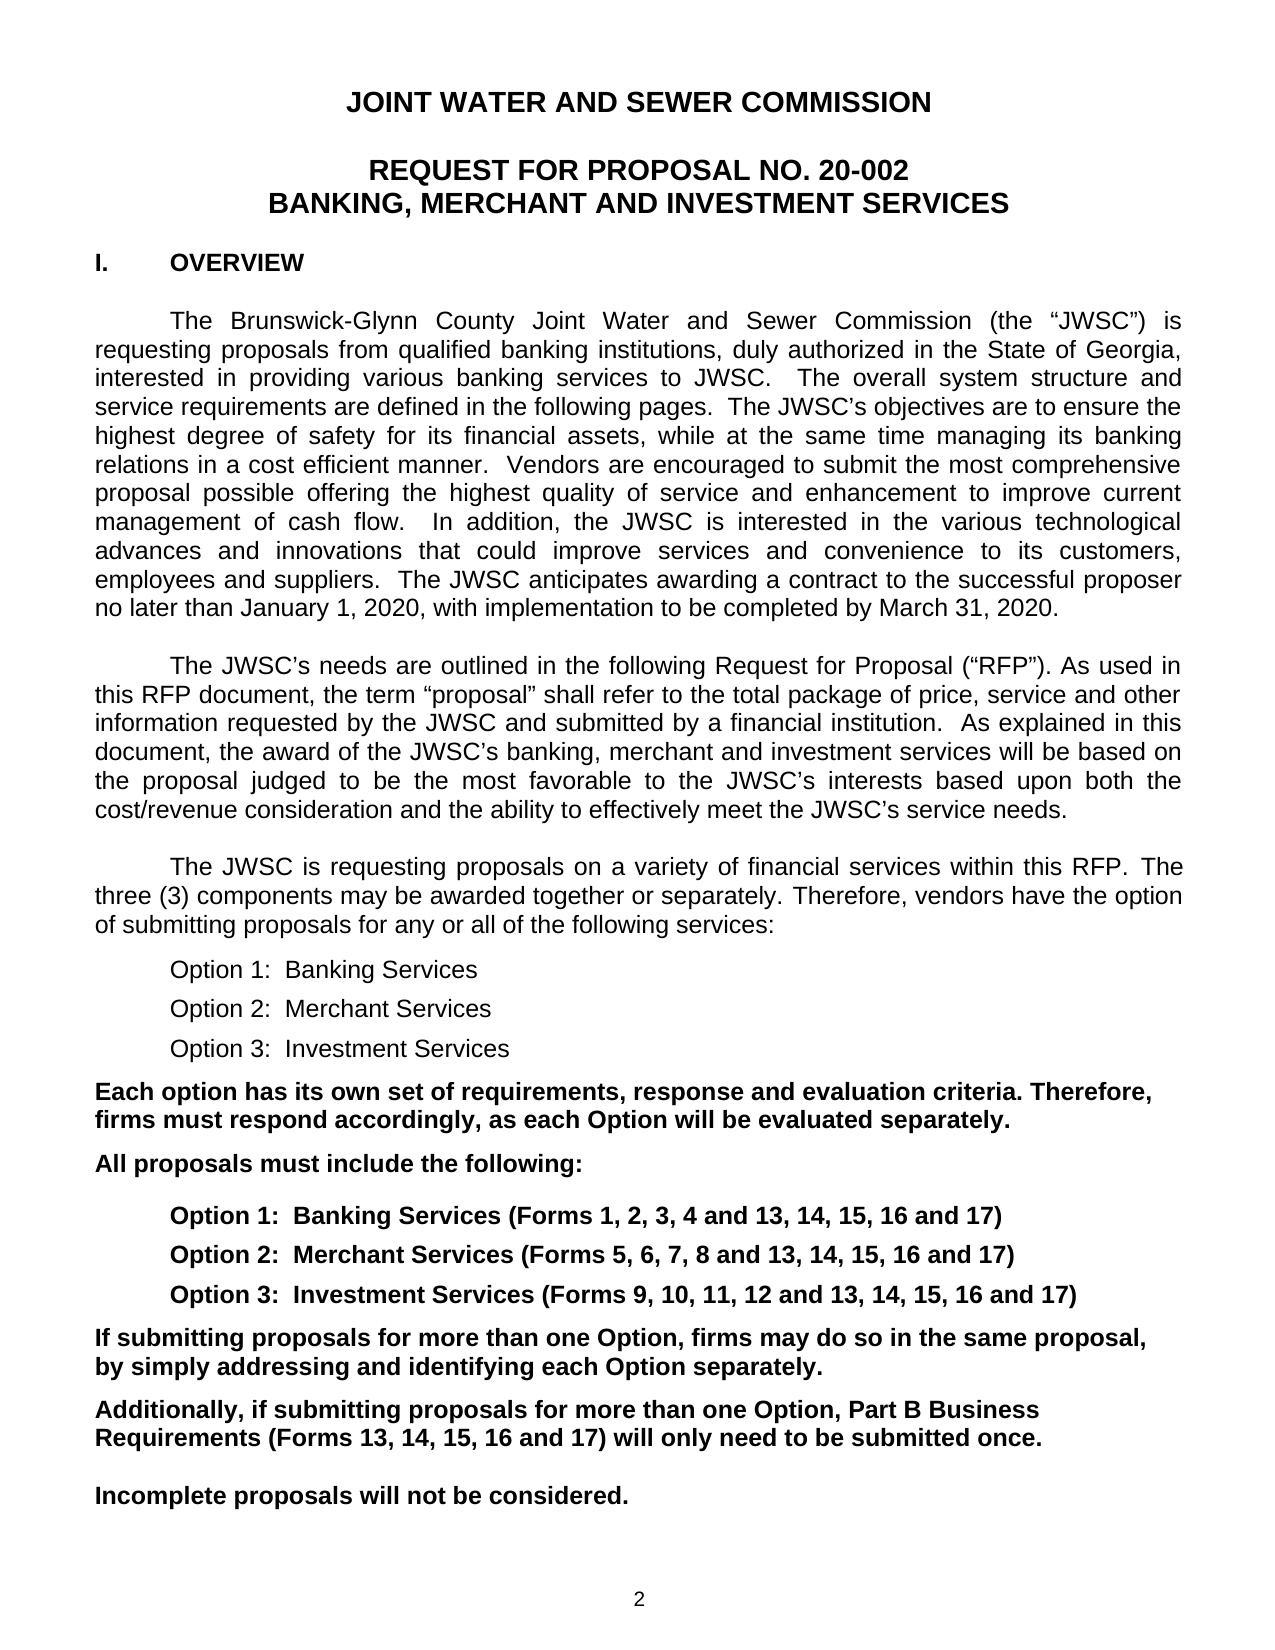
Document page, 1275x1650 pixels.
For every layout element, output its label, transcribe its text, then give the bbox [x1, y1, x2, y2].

text All proposals must include the following: [94, 1148, 1183, 1177]
text BANKING, MERCHANT AND INVESTMENT SERVICES [94, 186, 1183, 220]
text JOINT WATER AND SEWER COMMISSION [94, 86, 1183, 119]
text The Brunswick-Glynn County Joint Water and Sewer Commission (the “JWSC”) is requesting proposals from qualified banking institutions, duly authorized in the State of Georgia, interested in providing various banking services to JWSC. The overall system structure and service requirements are defined in the following pages. The JWSC’s objectives are to ensure the highest degree of safety for its financial assets, while at the same time managing its banking relations in a cost efficient manner. Vendors are encouraged to submit the most comprehensive proposal possible offering the highest quality of service and enhancement to improve current management of cash flow. In addition, the JWSC is interested in the various technological advances and innovations that could improve services and convenience to its customers, employees and suppliers. The JWSC anticipates awarding a contract to the successful proposer no later than January 1, 2020, with implementation to be completed by March 31, 2020. [94, 306, 1183, 622]
text Option 2: Merchant Services [94, 994, 1183, 1023]
text Each option has its own set of requirements, response and evaluation criteria. Therefore, firms must respond accordingly, as each Option will be evaluated separately. [94, 1077, 1183, 1134]
text The JWSC is requesting proposals on a variety of financial services within this RFP. The three (3) components may be awarded together or separately. Therefore, vendors have the option of submitting proposals for any or all of the following services: [94, 852, 1183, 938]
text The JWSC’s needs are outlined in the following Request for Proposal (“RFP”). As used in this RFP document, the term “proposal” shall refer to the total package of price, service and other information requested by the JWSC and submitted by a financial institution. As explained in this document, the award of the JWSC’s banking, merchant and investment services will be based on the proposal judged to be the most favorable to the JWSC’s interests based upon both the cost/revenue consideration and the ability to effectively meet the JWSC’s service needs. [94, 651, 1183, 823]
text Option 3: Investment Services (Forms 9, 10, 11, 12 and 13, 14, 15, 16 and 17) [94, 1279, 1183, 1308]
text Option 1: Banking Services [94, 955, 1183, 984]
text Incomplete proposals will not be considered. [94, 1481, 1183, 1509]
text If submitting proposals for more than one Option, firms may do so in the same proposal, by simply addressing and identifying each Option separately. [94, 1323, 1183, 1380]
text Option 2: Merchant Services (Forms 5, 6, 7, 8 and 13, 14, 15, 16 and 17) [94, 1240, 1183, 1269]
text REQUEST FOR PROPOSAL NO. 20-002 [94, 153, 1183, 186]
text Option 3: Investment Services [94, 1033, 1183, 1062]
text Additionally, if submitting proposals for more than one Option, Part B Business Requirements (Forms 13, 14, 15, 16 and 17) will only need to be submitted once. [94, 1394, 1183, 1452]
text I. OVERVIEW [94, 248, 1183, 277]
text Option 1: Banking Services (Forms 1, 2, 3, 4 and 13, 14, 15, 16 and 17) [94, 1201, 1183, 1230]
